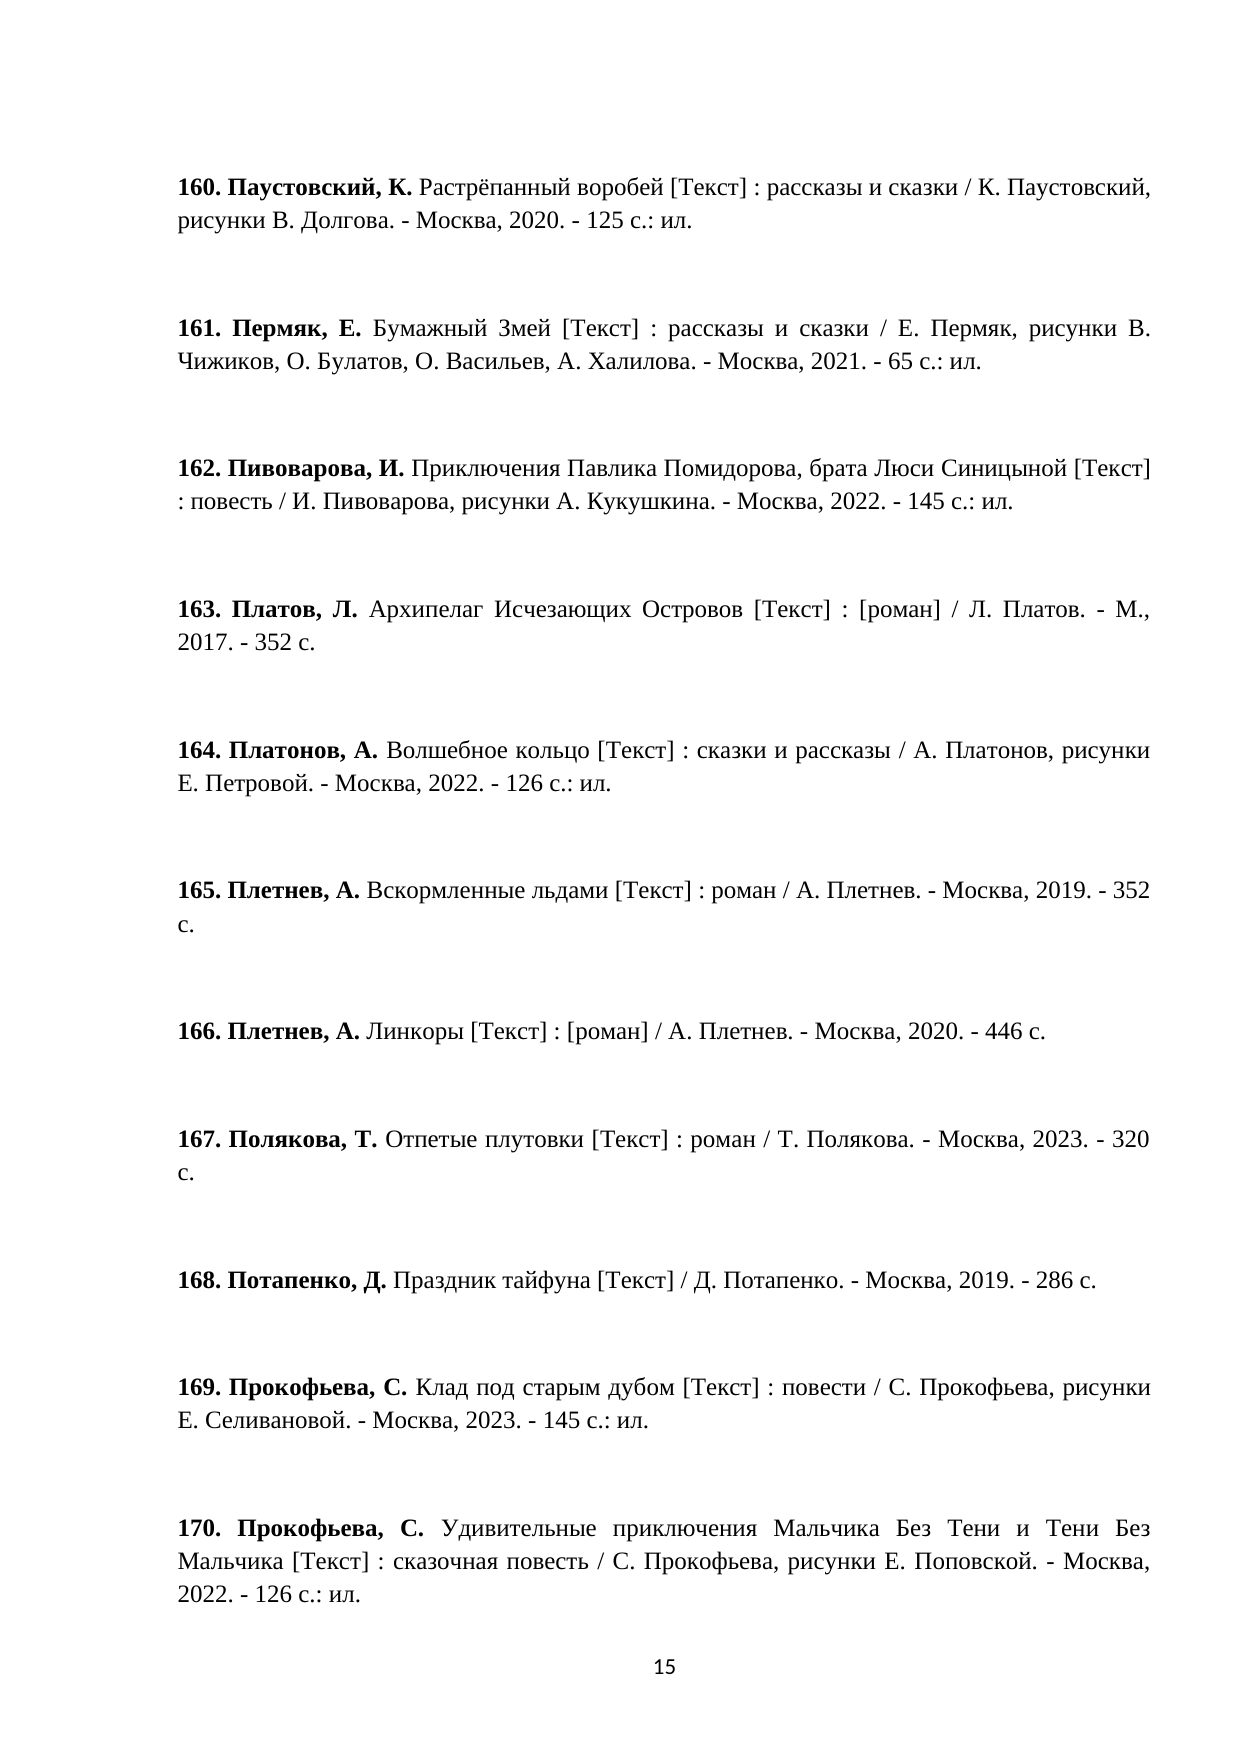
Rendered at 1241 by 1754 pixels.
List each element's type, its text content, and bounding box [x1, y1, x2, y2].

text 166. Плетнев, А. Линкоры [Текст] : [роман] / А. Плетнев. - Москва, 2020. - 446 с. [177, 1016, 1152, 1045]
text 160. Паустовский, К. Растрёпанный воробей [Текст] : рассказы и сказки / К. Паустовский, рисунки В. Долгова. - Москва, 2020. - 125 с.: ил. [177, 172, 1152, 234]
text 168. Потапенко, Д. Праздник тайфуна [Текст] / Д. Потапенко. - Москва, 2019. - 286 с. [177, 1265, 1152, 1293]
text 167. Полякова, Т. Отпетые плутовки [Текст] : роман / Т. Полякова. - Москва, 2023. - 320 с. [177, 1124, 1152, 1186]
text 161. Пермяк, Е. Бумажный Змей [Текст] : рассказы и сказки / Е. Пермяк, рисунки В. Чижиков, О. Булатов, О. Васильев, А. Халилова. - Москва, 2021. - 65 с.: ил. [177, 313, 1152, 374]
text 163. Платов, Л. Архипелаг Исчезающих Островов [Текст] : [роман] / Л. Платов. - М., 2017. - 352 с. [177, 594, 1152, 656]
text 162. Пивоварова, И. Приключения Павлика Помидорова, брата Люси Синицыной [Текст] : повесть / И. Пивоварова, рисунки А. Кукушкина. - Москва, 2022. - 145 с.: ил. [177, 453, 1152, 515]
text 165. Плетнев, А. Вскормленные льдами [Текст] : роман / А. Плетнев. - Москва, 2019. - 352 с. [177, 876, 1152, 937]
text 169. Прокофьева, С. Клад под старым дубом [Текст] : повести / С. Прокофьева, рисунки Е. Селивановой. - Москва, 2023. - 145 с.: ил. [177, 1372, 1152, 1434]
text 164. Платонов, А. Волшебное кольцо [Текст] : сказки и рассказы / А. Платонов, рисунки Е. Петровой. - Москва, 2022. - 126 с.: ил. [177, 735, 1152, 797]
text 170. Прокофьева, С. Удивительные приключения Мальчика Без Тени и Тени Без Мальчика [Текст] : сказочная повесть / С. Прокофьева, рисунки Е. Поповской. - Москва, 2022. - 126 с.: ил. [177, 1513, 1152, 1608]
